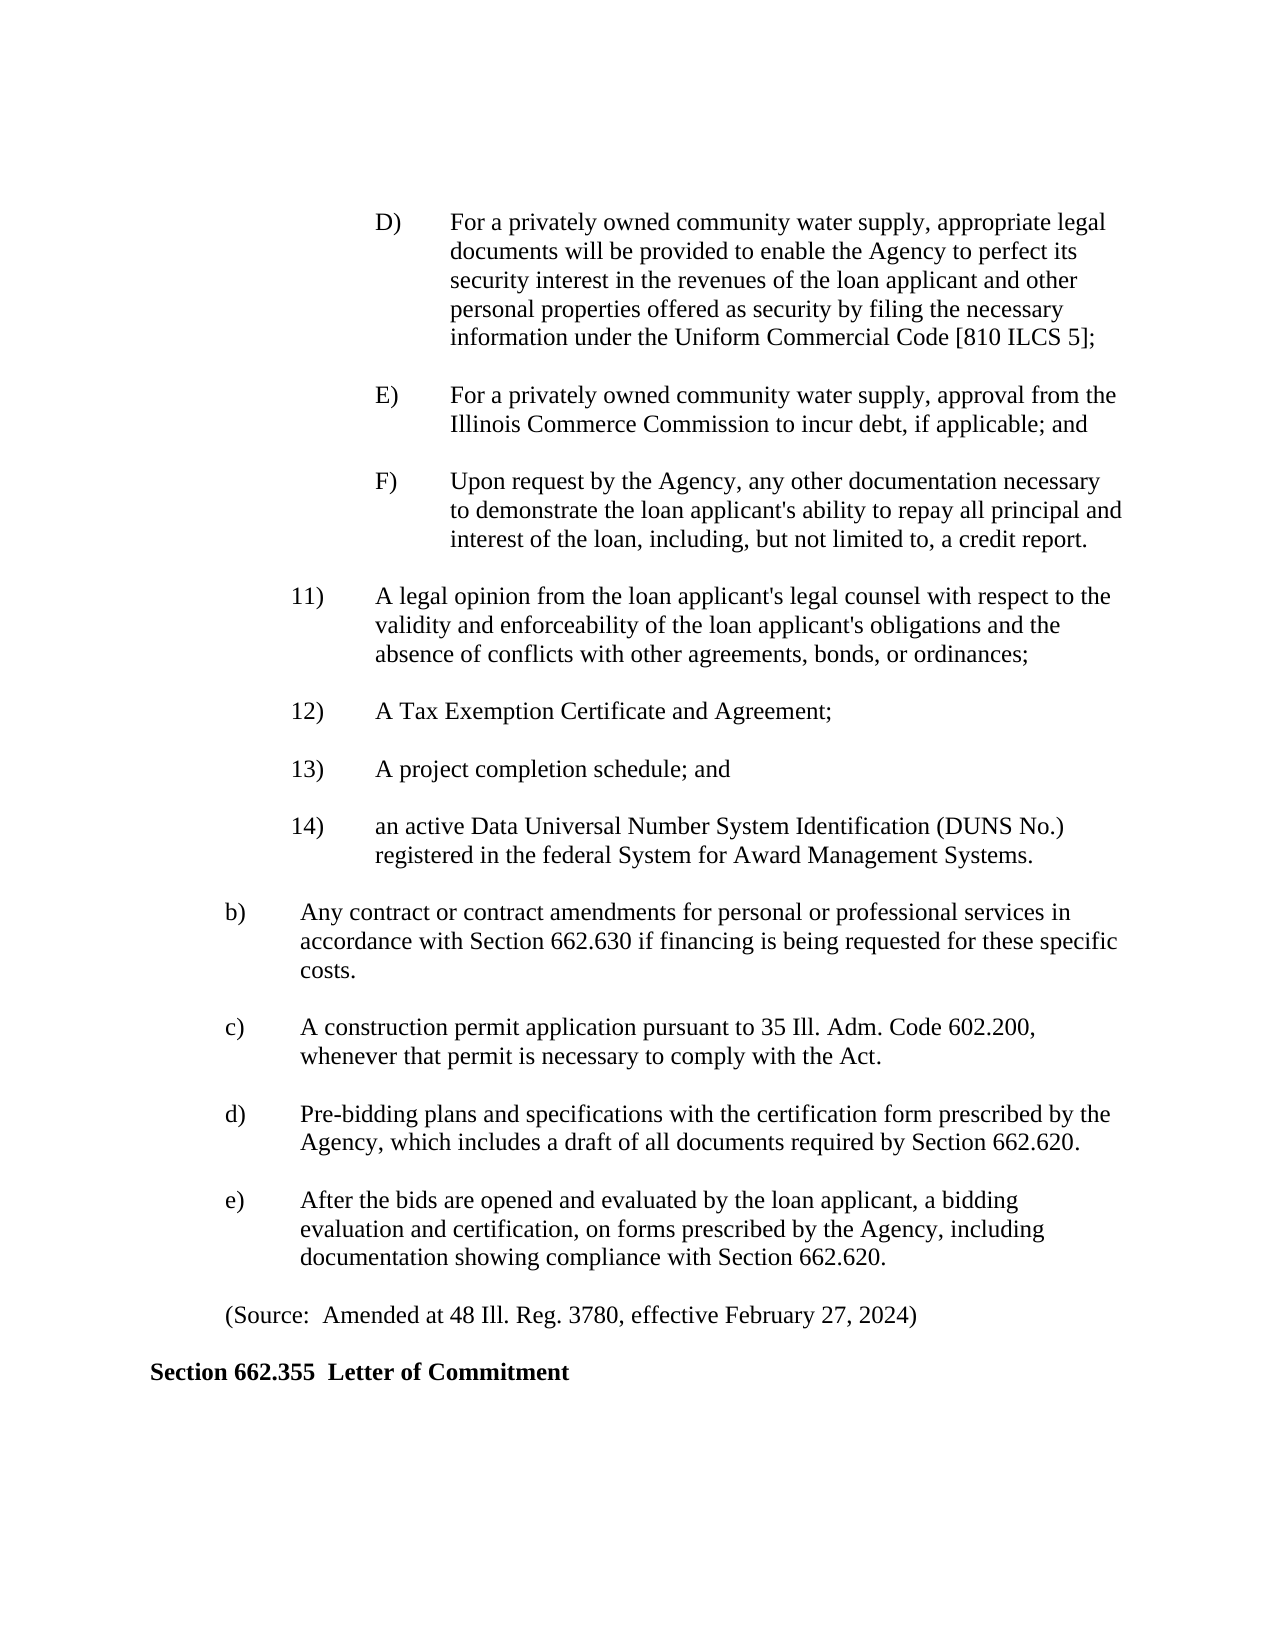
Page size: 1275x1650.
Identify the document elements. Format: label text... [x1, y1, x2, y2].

text Section 662.355 Letter of Commitment [150, 1357, 1125, 1386]
text 14) an active Data Universal Number System Identification (DUNS No.) registered in the federal System for Award Management Systems. [291, 811, 1125, 869]
text F) Upon request by the Agency, any other documentation necessary to demonstrate the loan applicant's ability to repay all principal and interest of the loan, including, but not limited to, a credit report. [375, 466, 1125, 552]
text d) Pre-bidding plans and specifications with the certification form prescribed by the Agency, which includes a draft of all documents required by Section 662.620. [225, 1099, 1125, 1156]
text D) For a privately owned community water supply, appropriate legal documents will be provided to enable the Agency to perfect its security interest in the revenues of the loan applicant and other personal properties offered as security by filing the necessary information under the Uniform Commercial Code [810 ILCS 5]; [375, 207, 1125, 351]
text 12) A Tax Exemption Certificate and Agreement; [291, 696, 1125, 725]
text b) Any contract or contract amendments for personal or professional services in accordance with Section 662.630 if financing is being requested for these specific costs. [225, 897, 1125, 984]
text c) A construction permit application pursuant to 35 Ill. Adm. Code 602.200, whenever that permit is necessary to comply with the Act. [225, 1012, 1125, 1070]
text 11) A legal opinion from the loan applicant's legal counsel with respect to the validity and enforceability of the loan applicant's obligations and the absence of conflicts with other agreements, bonds, or ordinances; [291, 581, 1125, 667]
text (Source: Amended at 48 Ill. Reg. 3780, effective February 27, 2024) [225, 1300, 1125, 1329]
text E) For a privately owned community water supply, approval from the Illinois Commerce Commission to incur debt, if applicable; and [375, 380, 1125, 437]
text 13) A project completion schedule; and [291, 754, 1125, 782]
text e) After the bids are opened and evaluated by the loan applicant, a bidding evaluation and certification, on forms prescribed by the Agency, including documentation showing compliance with Section 662.620. [225, 1185, 1125, 1271]
